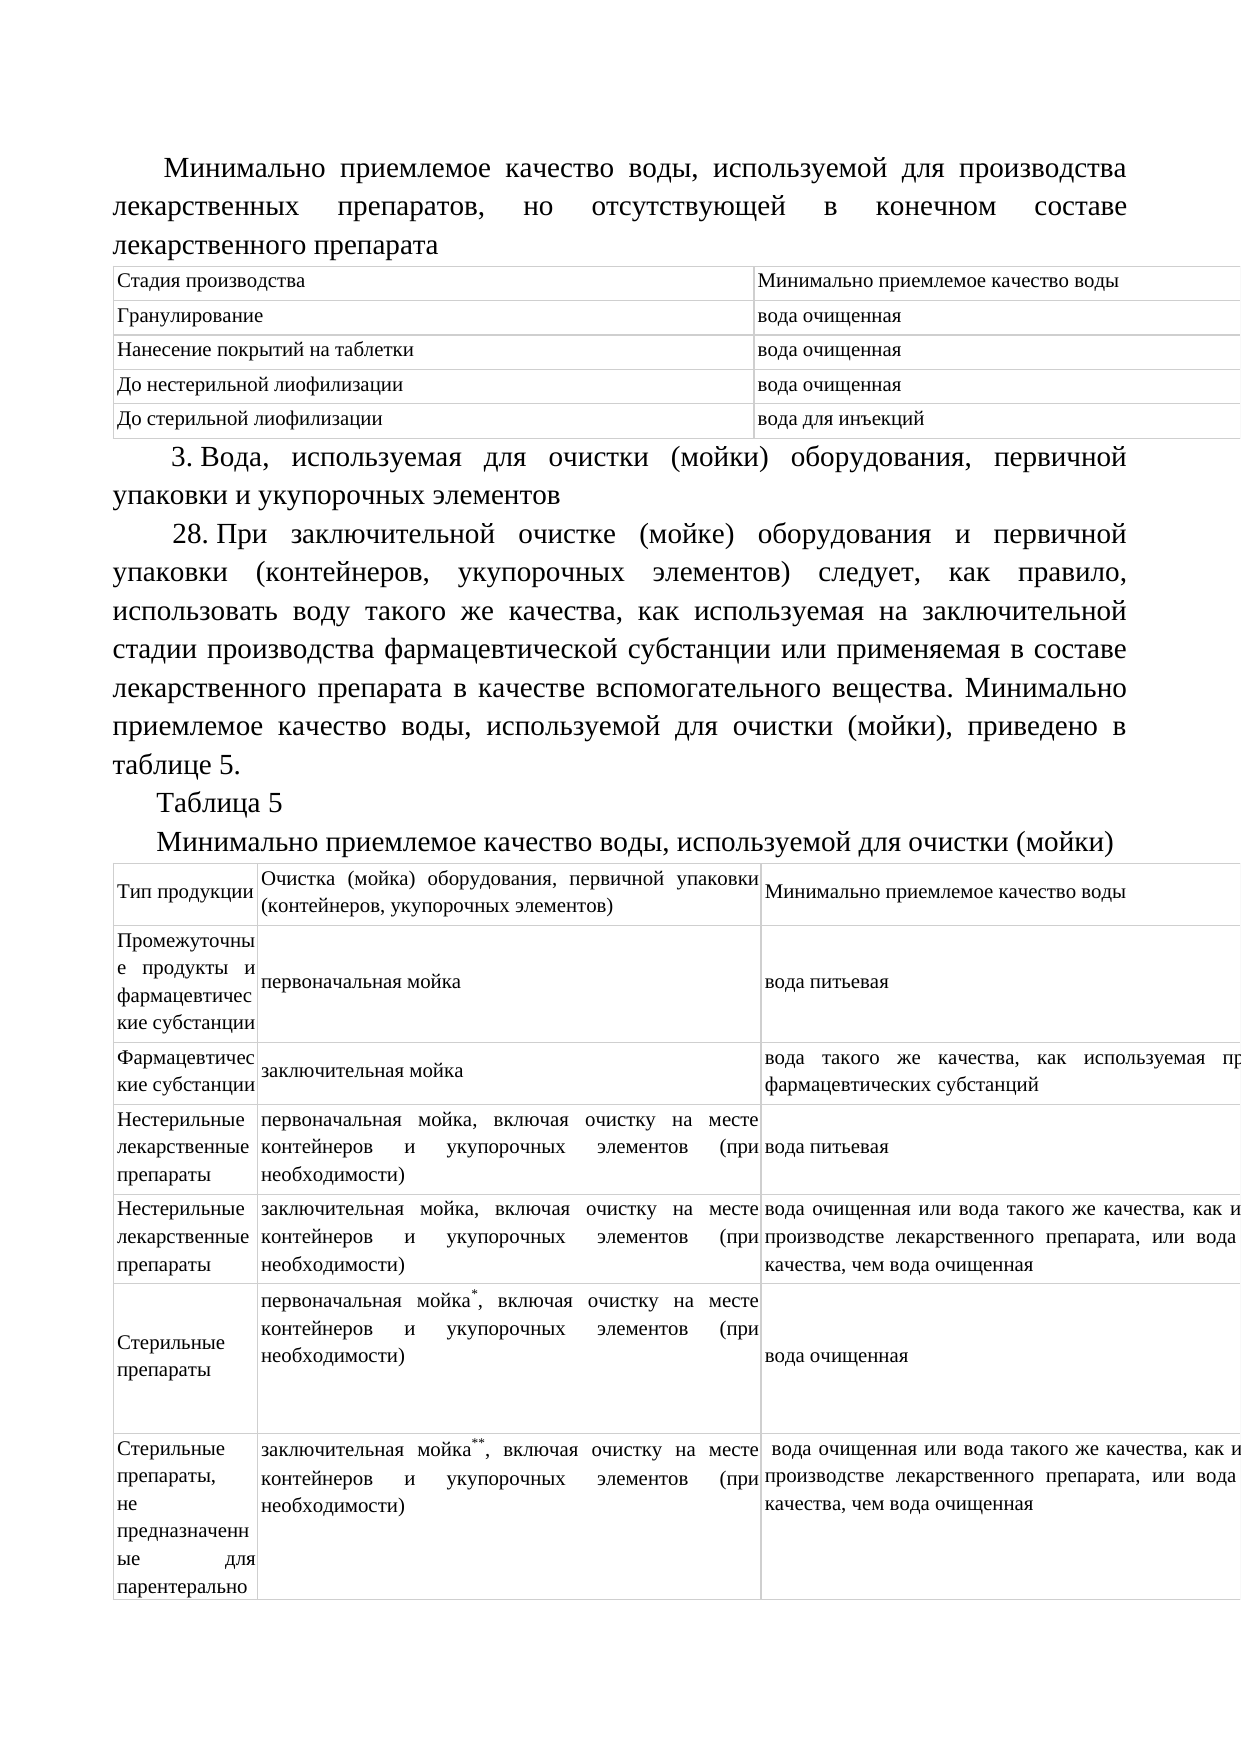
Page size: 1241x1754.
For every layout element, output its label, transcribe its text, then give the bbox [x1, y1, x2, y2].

table_cell Гранулирование [114, 301, 753, 334]
table_cell вода очищенная [755, 301, 1240, 334]
table_cell первоначальная мойка [258, 926, 760, 1042]
text 28. При заключительной очистке (мойке) оборудования и первичной упаковки (контейнеров, укупорочных элементов) следует, как правило, использовать воду такого же качества, как используемая на заключительной стадии производства фармацевтической субстанции или применяемая в составе лекарственного препарата в качестве вспомогательного вещества. Минимально приемлемое качество воды, используемой для очистки (мойки), приведено в таблице 5. [112, 516, 1128, 781]
table_cell Нестерильные лекарственные препараты [114, 1105, 257, 1193]
table_header Минимально приемлемое качество воды [762, 864, 1240, 925]
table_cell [258, 1434, 760, 1599]
table_cell заключительная мойка [258, 1043, 760, 1104]
table_cell До нестерильной лиофилизации [114, 370, 753, 403]
table_cell первоначальная мойка*, включая очистку на месте контейнеров и укупорочных элементов (при необходимости) [258, 1284, 760, 1433]
text Таблица 5 [112, 786, 1128, 819]
table_cell Нанесение покрытий на таблетки [114, 336, 753, 369]
table_header Тип продукции [114, 864, 257, 925]
table_cell вода такого же качества, как используемая при производстве фармацевтических субстанций [762, 1043, 1240, 1104]
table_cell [762, 1434, 1240, 1599]
table_cell вода очищенная [755, 336, 1240, 369]
table_cell До стерильной лиофилизации [114, 404, 753, 437]
table_cell Фармацевтические субстанции [114, 1043, 257, 1104]
text Минимально приемлемое качество воды, используемой для производства лекарственных препаратов, но отсутствующей в конечном составе лекарственного препарата [112, 150, 1128, 261]
text 3. Вода, используемая для очистки (мойки) оборудования, первичной упаковки и укупорочных элементов [112, 439, 1128, 511]
table_cell вода для инъекций [755, 404, 1240, 437]
table_cell заключительная мойка, включая очистку на месте контейнеров и укупорочных элементов (при необходимости) [258, 1195, 760, 1283]
table_header Минимально приемлемое качество воды [755, 267, 1240, 300]
table_cell Нестерильные лекарственные препараты [114, 1195, 257, 1283]
table_cell Промежуточные продукты и фармацевтические субстанции [114, 926, 257, 1042]
table_cell вода очищенная [755, 370, 1240, 403]
table_cell вода очищенная [762, 1284, 1240, 1433]
table_cell Стерильные препараты [114, 1284, 257, 1433]
table_cell первоначальная мойка, включая очистку на месте контейнеров и укупорочных элементов (при необходимости) [258, 1105, 760, 1193]
text Минимально приемлемое качество воды, используемой для очистки (мойки) [112, 824, 1128, 858]
table_header Очистка (мойка) оборудования, первичной упаковки (контейнеров, укупорочных элементов) [258, 864, 760, 925]
table_header Стадия производства [114, 267, 753, 300]
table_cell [114, 1434, 257, 1599]
table_cell вода питьевая [762, 1105, 1240, 1193]
table_cell вода питьевая [762, 926, 1240, 1042]
